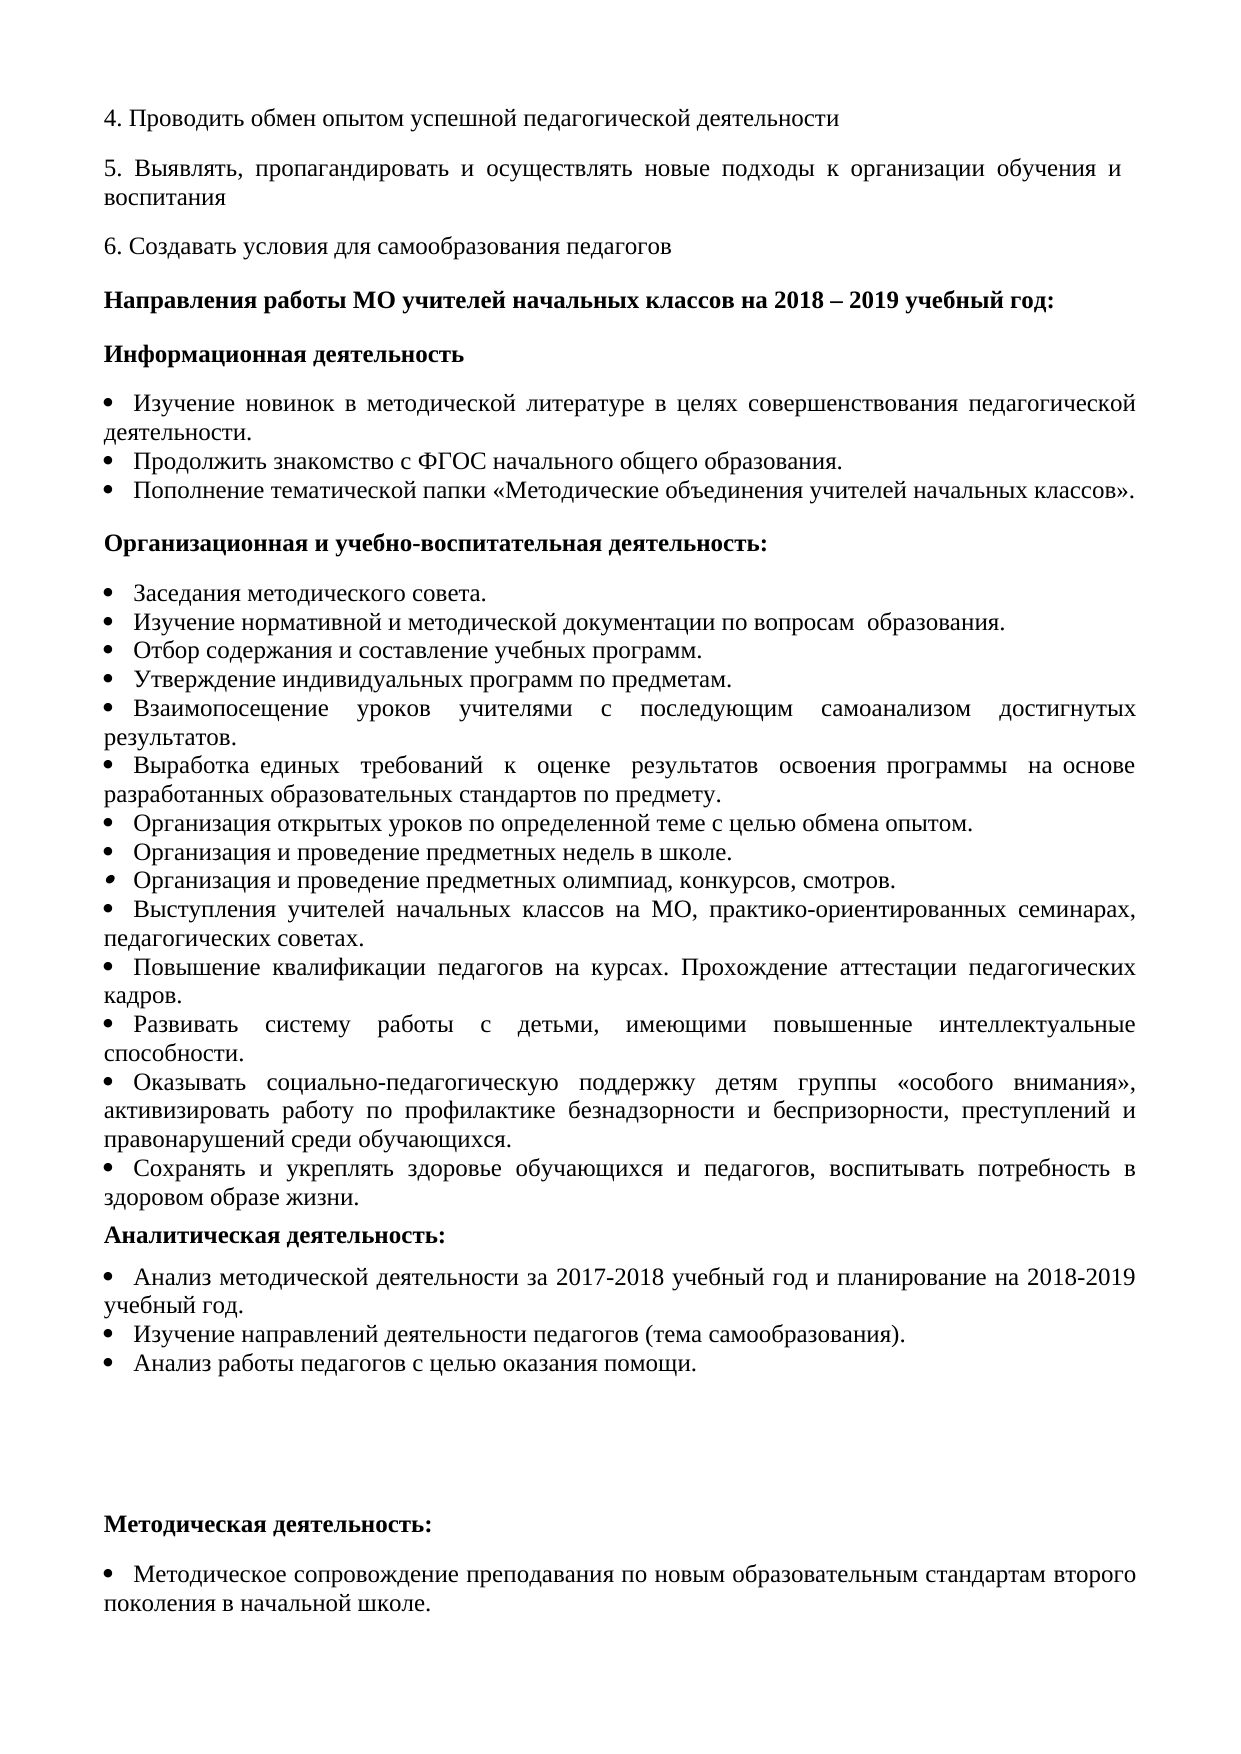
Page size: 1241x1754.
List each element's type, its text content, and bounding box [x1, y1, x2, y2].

list Выступления учителей начальных классов на МО, практико-ориентированных семинарах, педагогических советах. [103, 894, 1137, 952]
list Отбор содержания и составление учебных программ. [103, 636, 1137, 664]
text Аналитическая деятельность: [103, 1221, 1137, 1249]
list Сохранять и укреплять здоровье обучающихся и педагогов, воспитывать потребность в здоровом образе жизни. [103, 1153, 1137, 1211]
list Продолжить знакомство с ФГОС начального общего образования. [103, 446, 1137, 475]
text 4. Проводить обмен опытом успешной педагогической деятельности [103, 103, 1122, 132]
list Изучение направлений деятельности педагогов (тема самообразования). [103, 1319, 1137, 1348]
text Методическая деятельность: [103, 1509, 1137, 1538]
list Анализ методической деятельности за 2017-2018 учебный год и планирование на 2018-2019 учебный год. [103, 1262, 1137, 1319]
list Оказывать социально-педагогическую поддержку детям группы «особого внимания», активизировать работу по профилактике безнадзорности и беспризорности, преступлений и правонарушений среди обучающихся. [103, 1067, 1137, 1153]
list Изучение новинок в методической литературе в целях совершенствования педагогической деятельности. [103, 388, 1137, 446]
list Развивать систему работы с детьми, имеющими повышенные интеллектуальные способности. [103, 1009, 1137, 1067]
text 6. Создавать условия для самообразования педагогов [103, 231, 1122, 260]
list Изучение нормативной и методической документации по вопросам образования. [103, 607, 1137, 636]
list Пополнение тематической папки «Методические объединения учителей начальных классов». [103, 475, 1137, 503]
list Методическое сопровождение преподавания по новым образовательным стандартам второго поколения в начальной школе. [103, 1559, 1137, 1616]
list Организация и проведение предметных недель в школе. [103, 837, 1137, 866]
text Направления работы МО учителей начальных классов на 2018 – 2019 учебный год: [103, 285, 1137, 314]
text Организационная и учебно-воспитательная деятельность: [103, 528, 1137, 557]
list Утверждение индивидуальных программ по предметам. [103, 664, 1137, 693]
list Организация и проведение предметных олимпиад, конкурсов, смотров. [103, 866, 1137, 894]
list Организация открытых уроков по определенной теме с целью обмена опытом. [103, 808, 1137, 837]
list Заседания методического совета. [103, 578, 1122, 607]
list Повышение квалификации педагогов на курсах. Прохождение аттестации педагогических кадров. [103, 952, 1137, 1009]
list Взаимопосещение уроков учителями с последующим самоанализом достигнутых результатов. [103, 693, 1137, 751]
list Выработка единых требований к оценке результатов освоения программы на основе разработанных образовательных стандартов по предмету. [103, 751, 1137, 808]
list Анализ работы педагогов с целью оказания помощи. [103, 1348, 1137, 1377]
text 5. Выявлять, пропагандировать и осуществлять новые подходы к организации обучения и воспитания [103, 153, 1122, 211]
text Информационная деятельность [103, 339, 1137, 368]
